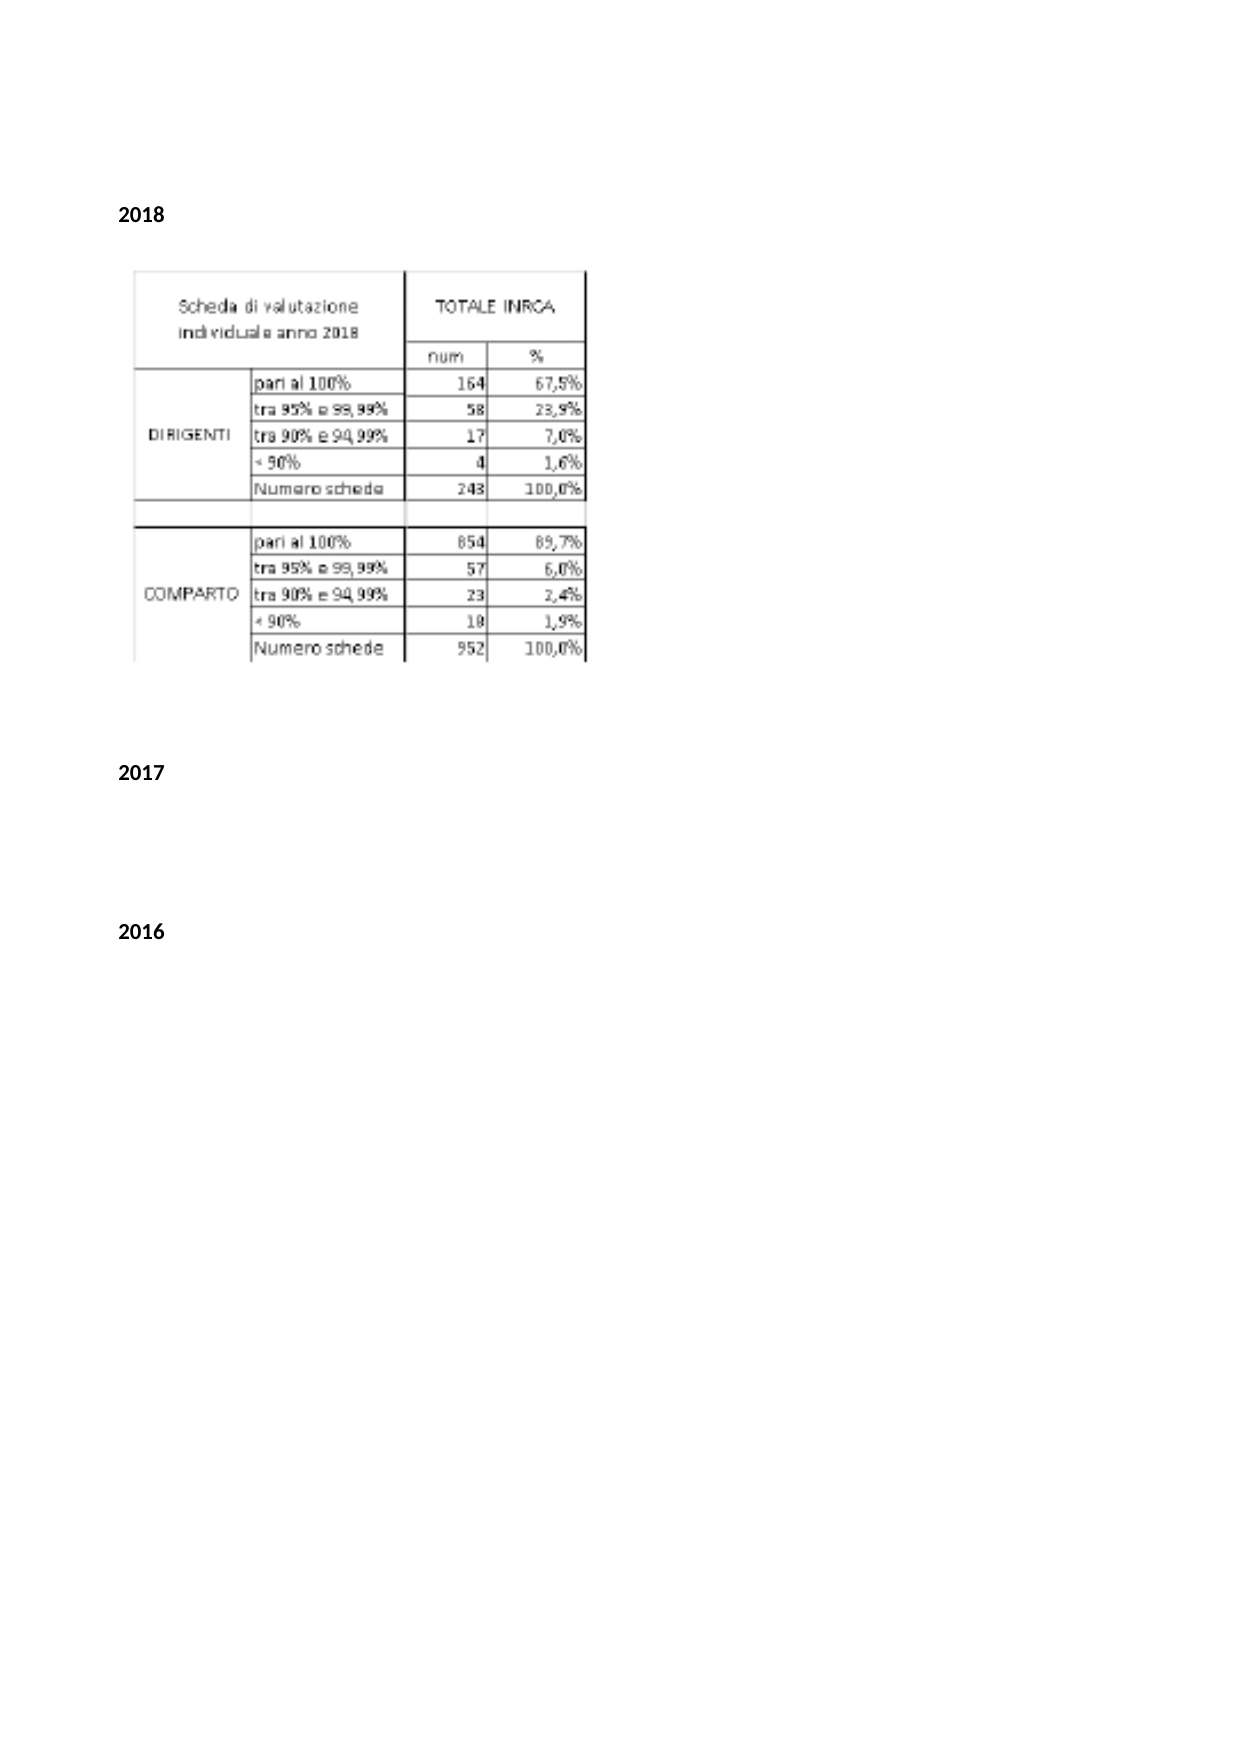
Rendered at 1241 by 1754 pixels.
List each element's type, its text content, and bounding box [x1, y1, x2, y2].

text 2017 [118, 758, 1122, 786]
text 2016 [118, 917, 1122, 945]
text 2018 [118, 201, 1122, 229]
